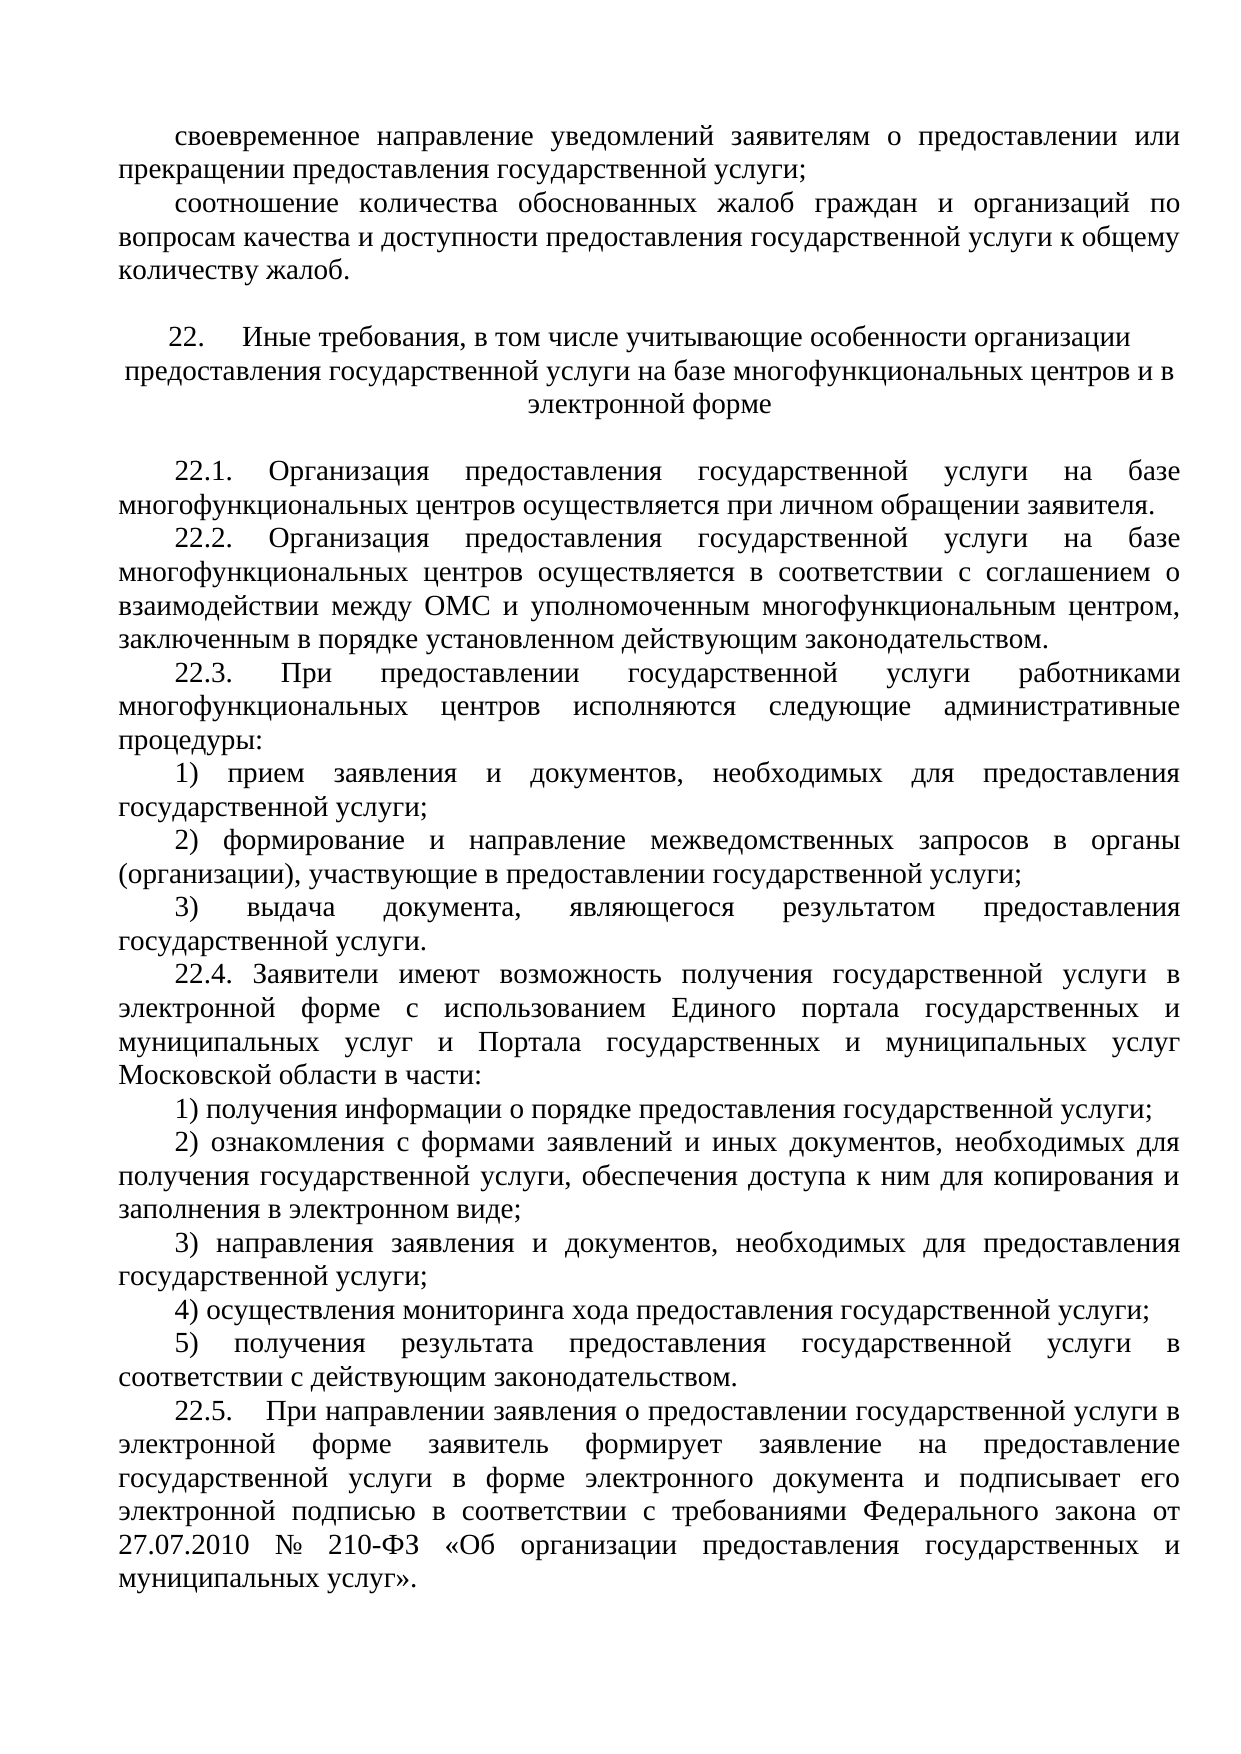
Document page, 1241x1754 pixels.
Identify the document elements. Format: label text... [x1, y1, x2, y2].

text 22.1. Организация предоставления государственной услуги на базе многофункциональных центров осуществляется при личном обращении заявителя. [118, 453, 1181, 521]
text 1) получения информации о порядке предоставления государственной услуги; [118, 1091, 1181, 1124]
text соотношение количества обоснованных жалоб граждан и организаций по вопросам качества и доступности предоставления государственной услуги к общему количеству жалоб. [118, 185, 1181, 286]
text 4) осуществления мониторинга хода предоставления государственной услуги; [118, 1292, 1181, 1326]
text 22.2. Организация предоставления государственной услуги на базе многофункциональных центров осуществляется в соответствии с соглашением о взаимодействии между ОМС и уполномоченным многофункциональным центром, заключенным в порядке установленном действующим законодательством. [118, 521, 1181, 655]
text 22.3. При предоставлении государственной услуги работниками многофункциональных центров исполняются следующие административные процедуры: [118, 655, 1181, 755]
text 5) получения результата предоставления государственной услуги в соответствии с действующим законодательством. [118, 1326, 1181, 1393]
text 1) прием заявления и документов, необходимых для предоставления государственной услуги; [118, 755, 1181, 822]
text 2) формирование и направление межведомственных запросов в органы (организации), участвующие в предоставлении государственной услуги; [118, 822, 1181, 889]
text 22.5. При направлении заявления о предоставлении государственной услуги в электронной форме заявитель формирует заявление на предоставление государственной услуги в форме электронного документа и подписывает его электронной подписью в соответствии с требованиями Федерального закона от 27.07.2010 № 210-ФЗ «Об организации предоставления государственных и муниципальных услуг». [118, 1393, 1181, 1594]
text 22.4. Заявители имеют возможность получения государственной услуги в электронной форме с использованием Единого портала государственных и муниципальных услуг и Портала государственных и муниципальных услуг Московской области в части: [118, 957, 1181, 1091]
text своевременное направление уведомлений заявителям о предоставлении или прекращении предоставления государственной услуги; [118, 118, 1181, 185]
list Иные требования, в том числе учитывающие особенности организации предоставления государственной услуги на базе многофункциональных центров и в электронной форме [118, 319, 1181, 420]
text 3) направления заявления и документов, необходимых для предоставления государственной услуги; [118, 1225, 1181, 1292]
text 3) выдача документа, являющегося результатом предоставления государственной услуги. [118, 889, 1181, 957]
text 2) ознакомления с формами заявлений и иных документов, необходимых для получения государственной услуги, обеспечения доступа к ним для копирования и заполнения в электронном виде; [118, 1124, 1181, 1225]
